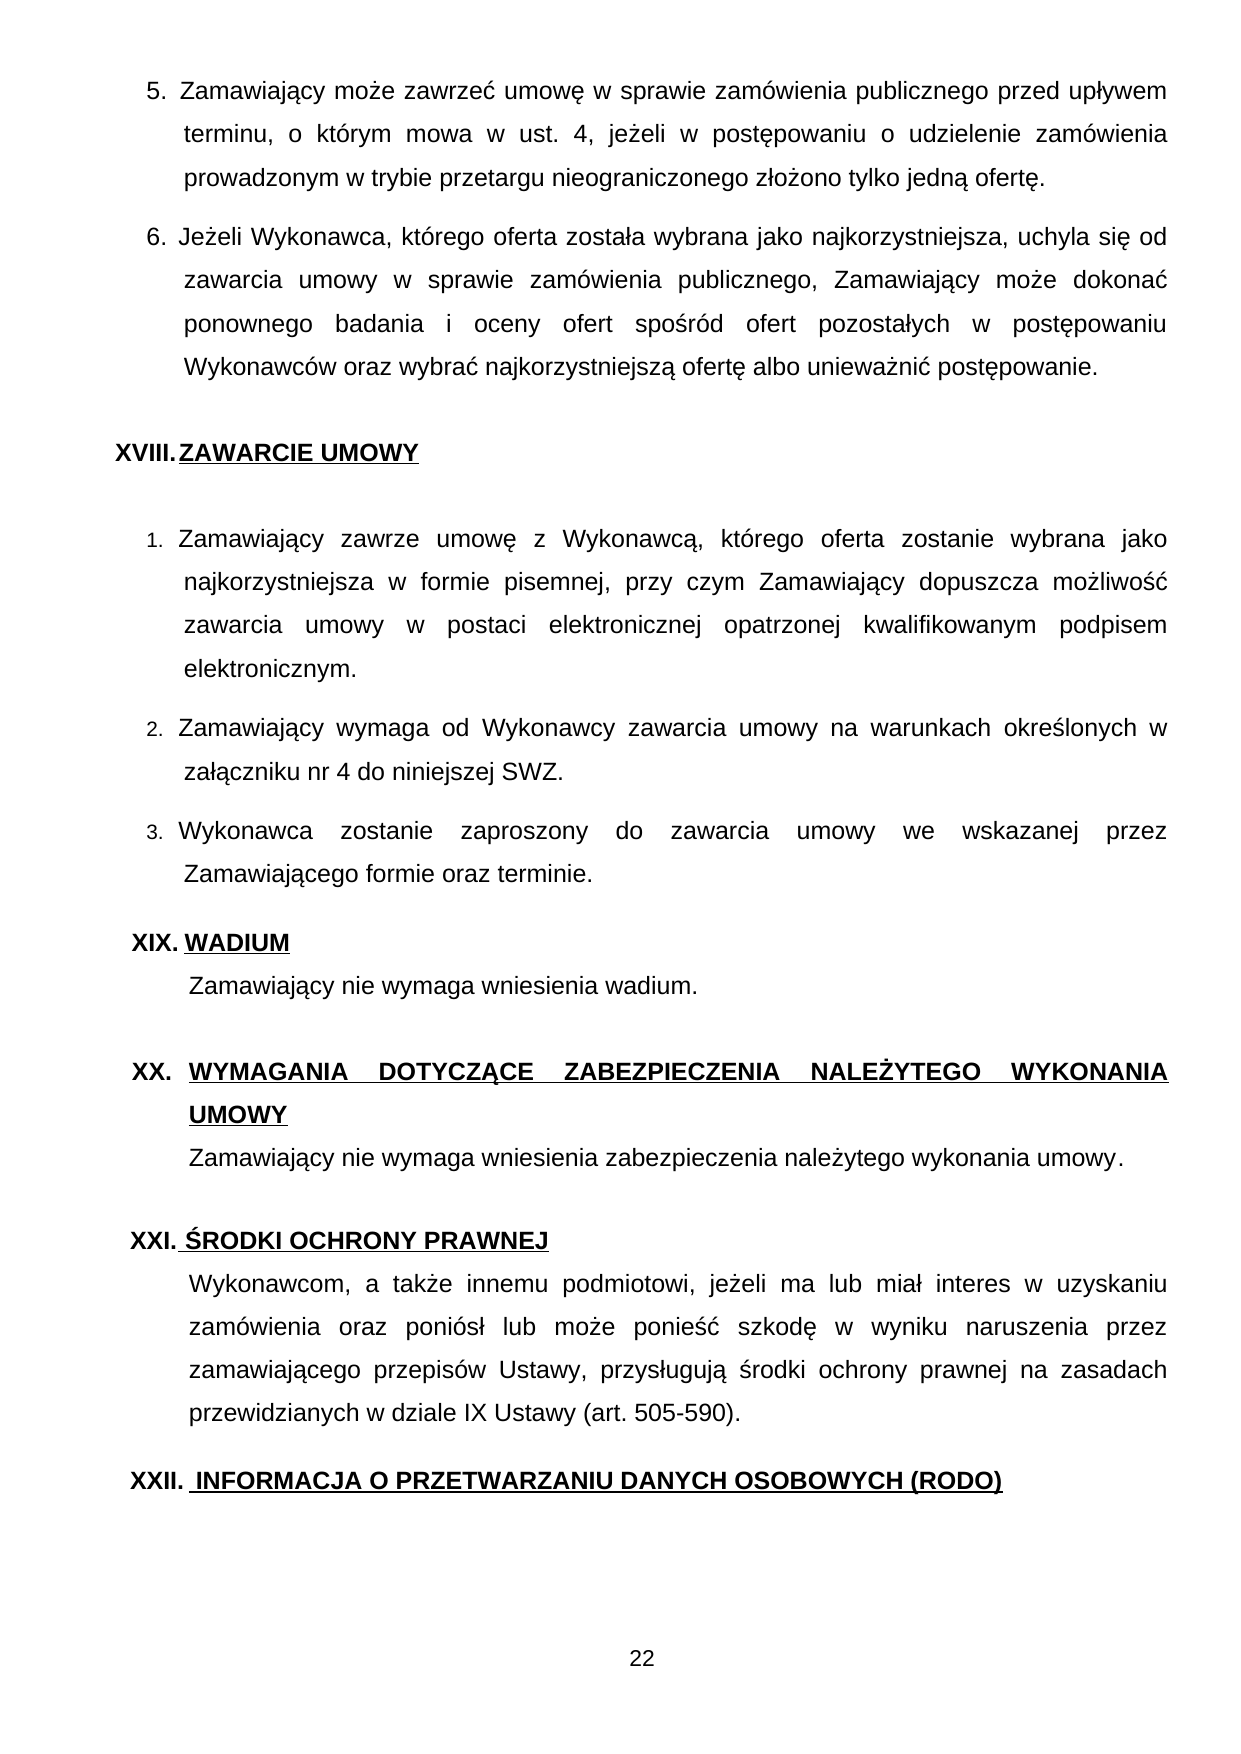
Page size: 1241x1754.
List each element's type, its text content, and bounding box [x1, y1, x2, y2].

text Zamawiający nie wymaga wniesienia wadium. [174, 971, 1169, 999]
text Zamawiający nie wymaga wniesienia zabezpieczenia należytego wykonania umowy. [189, 1143, 1169, 1172]
text Wykonawcom, a także innemu podmiotowi, jeżeli ma lub miał interes w uzyskaniu zamówienia oraz poniósł lub może ponieść szkodę w wyniku naruszenia przez zamawiającego przepisów Ustawy, przysługują środki ochrony prawnej na zasadach przewidzianych w dziale IX Ustawy (art. 505-590). [189, 1269, 1169, 1427]
list Zamawiający zawrze umowę z Wykonawcą, którego oferta zostanie wybrana jako najkorzystniejsza w formie pisemnej, przy czym Zamawiający dopuszcza możliwość zawarcia umowy w postaci elektronicznej opatrzonej kwalifikowanym podpisem elektronicznym. [146, 524, 1169, 682]
list Zamawiający wymaga od Wykonawcy zawarcia umowy na warunkach określonych w załączniku nr 4 do niniejszej SWZ. [146, 713, 1169, 785]
list Zamawiający może zawrzeć umowę w sprawie zamówienia publicznego przed upływem terminu, o którym mowa w ust. 4, jeżeli w postępowaniu o udzielenie zamówienia prowadzonym w trybie przetargu nieograniczonego złożono tylko jedną ofertę. [146, 76, 1169, 191]
list ZAWARCIE UMOWY [179, 438, 1169, 467]
list ŚRODKI OCHRONY PRAWNEJ [115, 1226, 1169, 1254]
list WADIUM [115, 927, 1169, 956]
list Jeżeli Wykonawca, którego oferta została wybrana jako najkorzystniejsza, uchyla się od zawarcia umowy w sprawie zamówienia publicznego, Zamawiający może dokonać ponownego badania i oceny ofert spośród ofert pozostałych w postępowaniu Wykonawców oraz wybrać najkorzystniejszą ofertę albo unieważnić postępowanie. [146, 222, 1169, 380]
list WYMAGANIA DOTYCZĄCE ZABEZPIECZENIA NALEŻYTEGO WYKONANIA UMOWY [132, 1057, 1169, 1129]
list Wykonawca zostanie zaproszony do zawarcia umowy we wskazanej przez Zamawiającego formie oraz terminie. [146, 816, 1169, 888]
list INFORMACJA O PRZETWARZANIU DANYCH OSOBOWYCH (RODO) [115, 1466, 1169, 1495]
